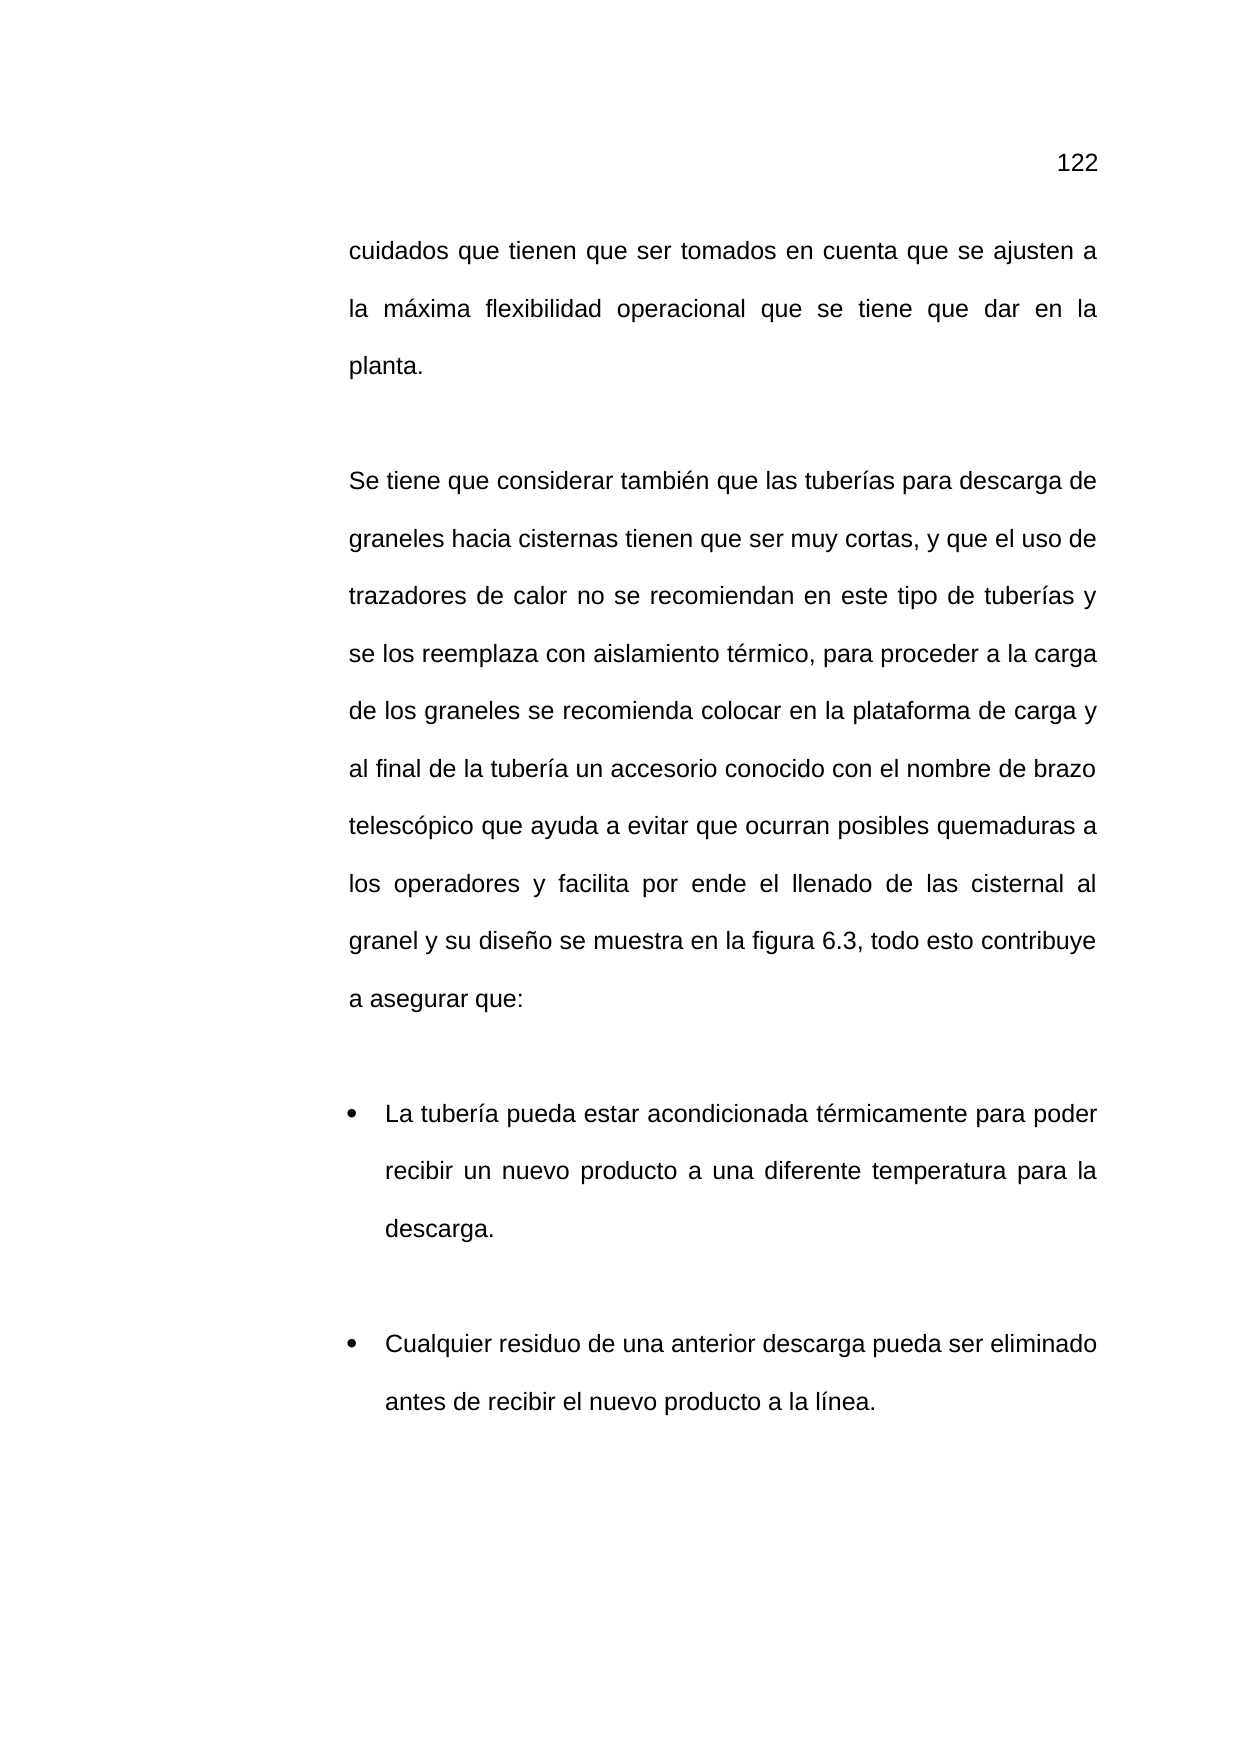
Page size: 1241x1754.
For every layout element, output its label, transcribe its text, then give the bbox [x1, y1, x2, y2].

text Se tiene que considerar también que las tuberías para descarga de graneles hacia cisternas tienen que ser muy cortas, y que el uso de trazadores de calor no se recomiendan en este tipo de tuberías y se los reemplaza con aislamiento térmico, para proceder a la carga de los graneles se recomienda colocar en la plataforma de carga y al final de la tubería un accesorio conocido con el nombre de brazo telescópico que ayuda a evitar que ocurran posibles quemaduras a los operadores y facilita por ende el llenado de las cisternal al granel y su diseño se muestra en la figura 6.3, todo esto contribuye a asegurar que: [349, 466, 1098, 1012]
list La tubería pueda estar acondicionada térmicamente para poder recibir un nuevo producto a una diferente temperatura para la descarga. [347, 1099, 1098, 1243]
list Cualquier residuo de una anterior descarga pueda ser eliminado antes de recibir el nuevo producto a la línea. [347, 1329, 1098, 1415]
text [349, 236, 1098, 380]
